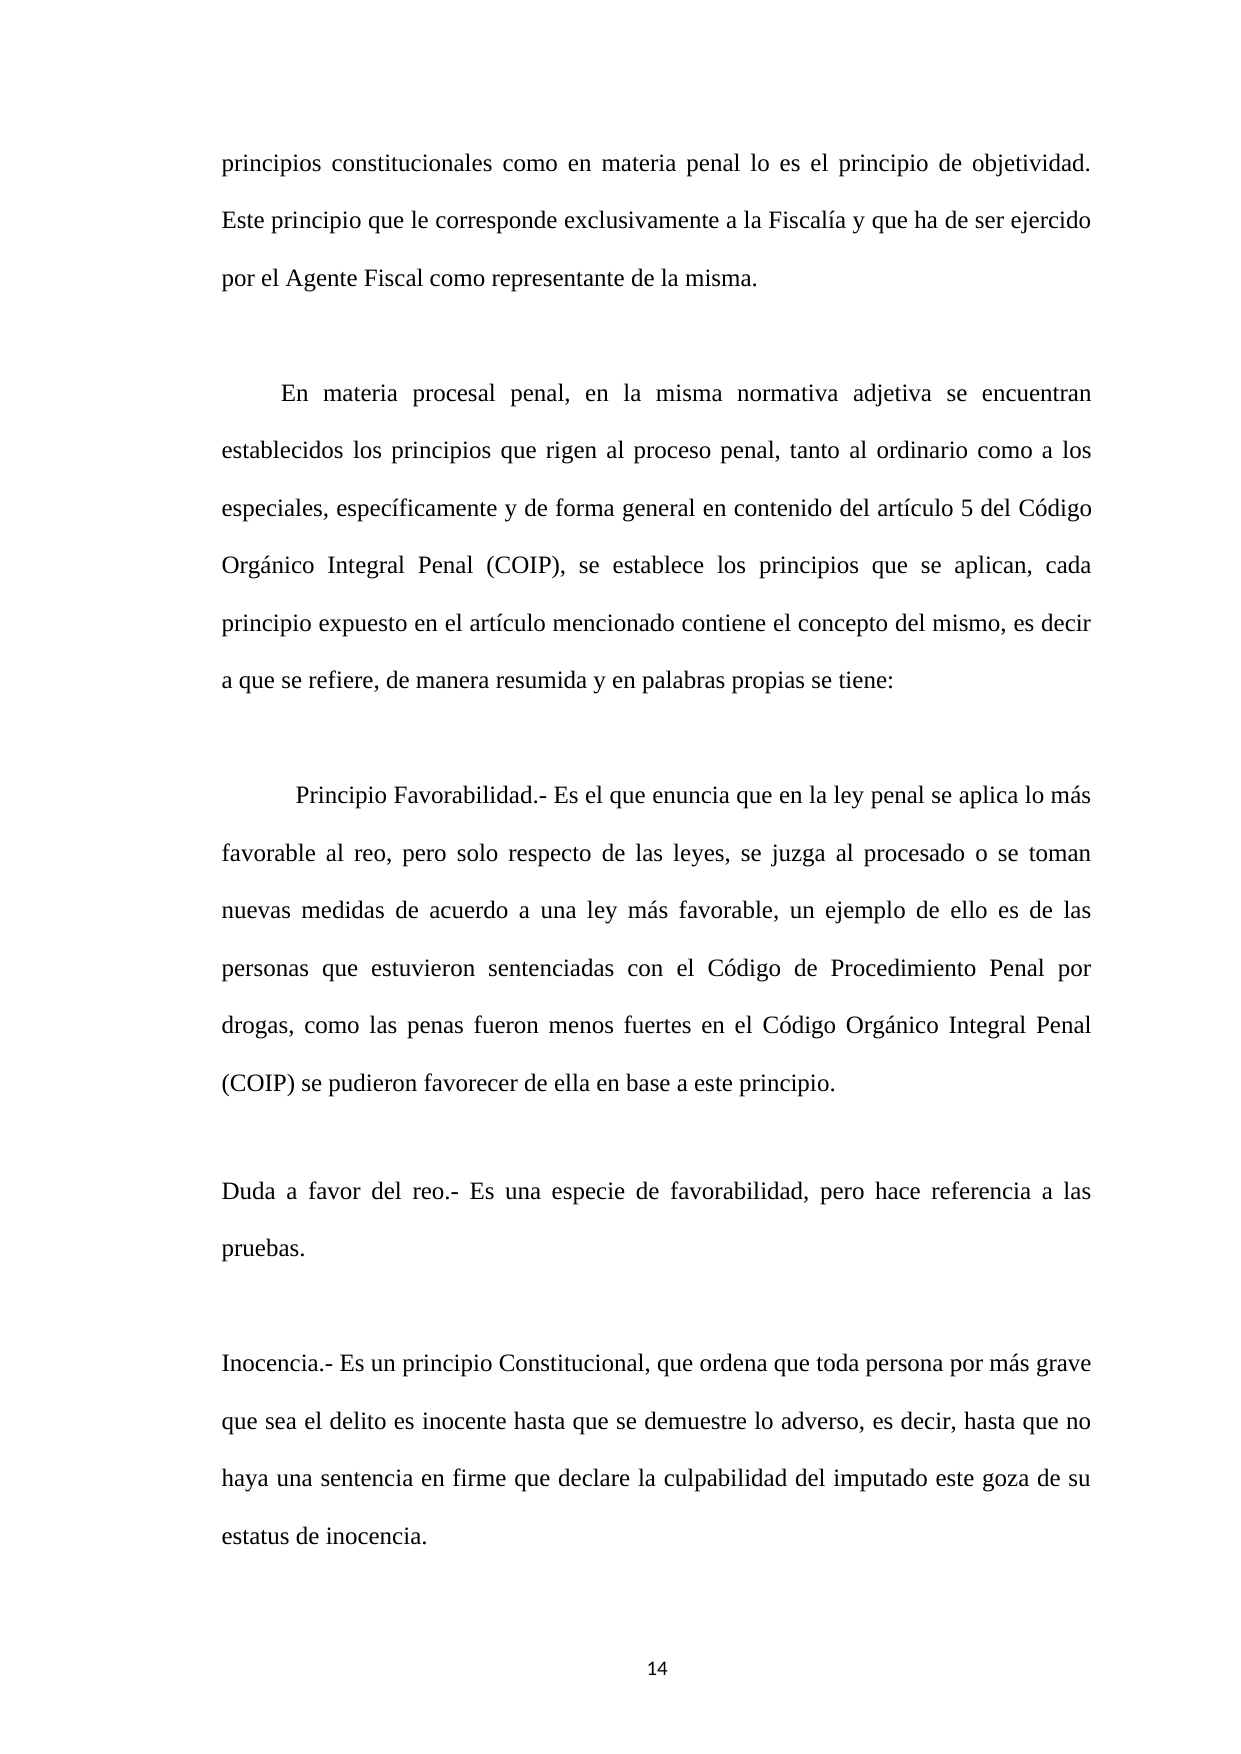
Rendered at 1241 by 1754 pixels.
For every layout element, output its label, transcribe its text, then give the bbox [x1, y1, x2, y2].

text Inocencia.- Es un principio Constitucional, que ordena que toda persona por más grave que sea el delito es inocente hasta que se demuestre lo adverso, es decir, hasta que no haya una sentencia en firme que declare la culpabilidad del imputado este goza de su estatus de inocencia. [221, 1348, 1092, 1550]
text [221, 148, 1092, 291]
text Principio Favorabilidad.- Es el que enuncia que en la ley penal se aplica lo más favorable al reo, pero solo respecto de las leyes, se juzga al procesado o se toman nuevas medidas de acuerdo a una ley más favorable, un ejemplo de ello es de las personas que estuvieron sentenciadas con el Código de Procedimiento Penal por drogas, como las penas fueron menos fuertes en el Código Orgánico Integral Penal (COIP) se pudieron favorecer de ella en base a este principio. [221, 780, 1092, 1096]
text Duda a favor del reo.- Es una especie de favorabilidad, pero hace referencia a las pruebas. [221, 1176, 1092, 1262]
text En materia procesal penal, en la misma normativa adjetiva se encuentran establecidos los principios que rigen al proceso penal, tanto al ordinario como a los especiales, específicamente y de forma general en contenido del artículo 5 del Código Orgánico Integral Penal (COIP), se establece los principios que se aplican, cada principio expuesto en el artículo mencionado contiene el concepto del mismo, es decir a que se refiere, de manera resumida y en palabras propias se tiene: [221, 378, 1092, 694]
